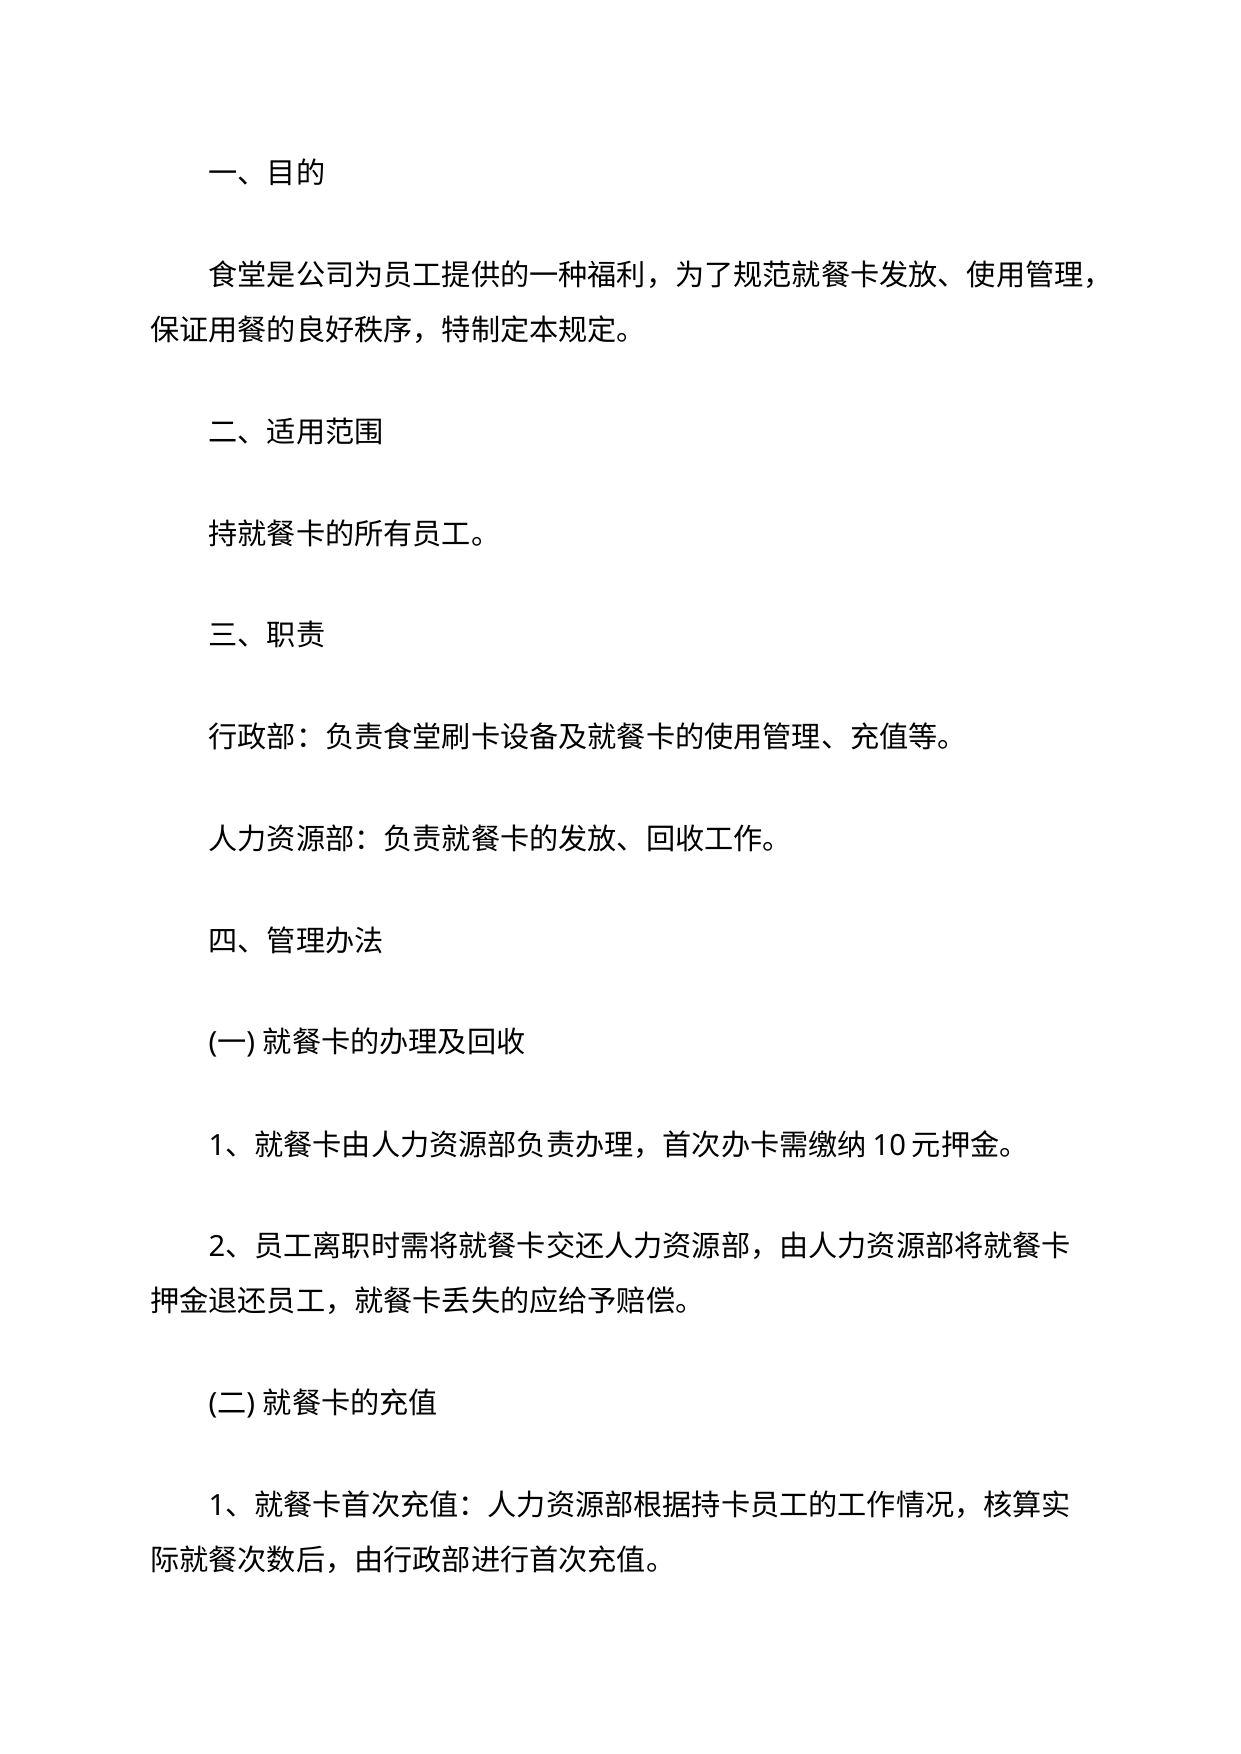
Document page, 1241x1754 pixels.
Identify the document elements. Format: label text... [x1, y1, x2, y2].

text (一) 就餐卡的办理及回收 [150, 1019, 1090, 1061]
text (二) 就餐卡的充值 [150, 1380, 1090, 1422]
text 食堂是公司为员工提供的一种福利，为了规范就餐卡发放、使用管理，保证用餐的良好秩序，特制定本规定。 [150, 252, 1090, 349]
text 四、管理办法 [150, 917, 1090, 959]
text 三、职责 [150, 612, 1090, 654]
text 行政部：负责食堂刷卡设备及就餐卡的使用管理、充值等。 [150, 714, 1090, 756]
text 二、适用范围 [150, 408, 1090, 451]
text 1、就餐卡首次充值：人力资源部根据持卡员工的工作情况，核算实际就餐次数后，由行政部进行首次充值。 [150, 1482, 1090, 1579]
text 人力资源部：负责就餐卡的发放、回收工作。 [150, 816, 1090, 858]
text 持就餐卡的所有员工。 [150, 510, 1090, 552]
text 2、员工离职时需将就餐卡交还人力资源部，由人力资源部将就餐卡押金退还员工，就餐卡丢失的应给予赔偿。 [150, 1223, 1090, 1320]
text 1、就餐卡由人力资源部负责办理，首次办卡需缴纳10元押金。 [150, 1121, 1090, 1163]
text 一、目的 [150, 150, 1090, 192]
